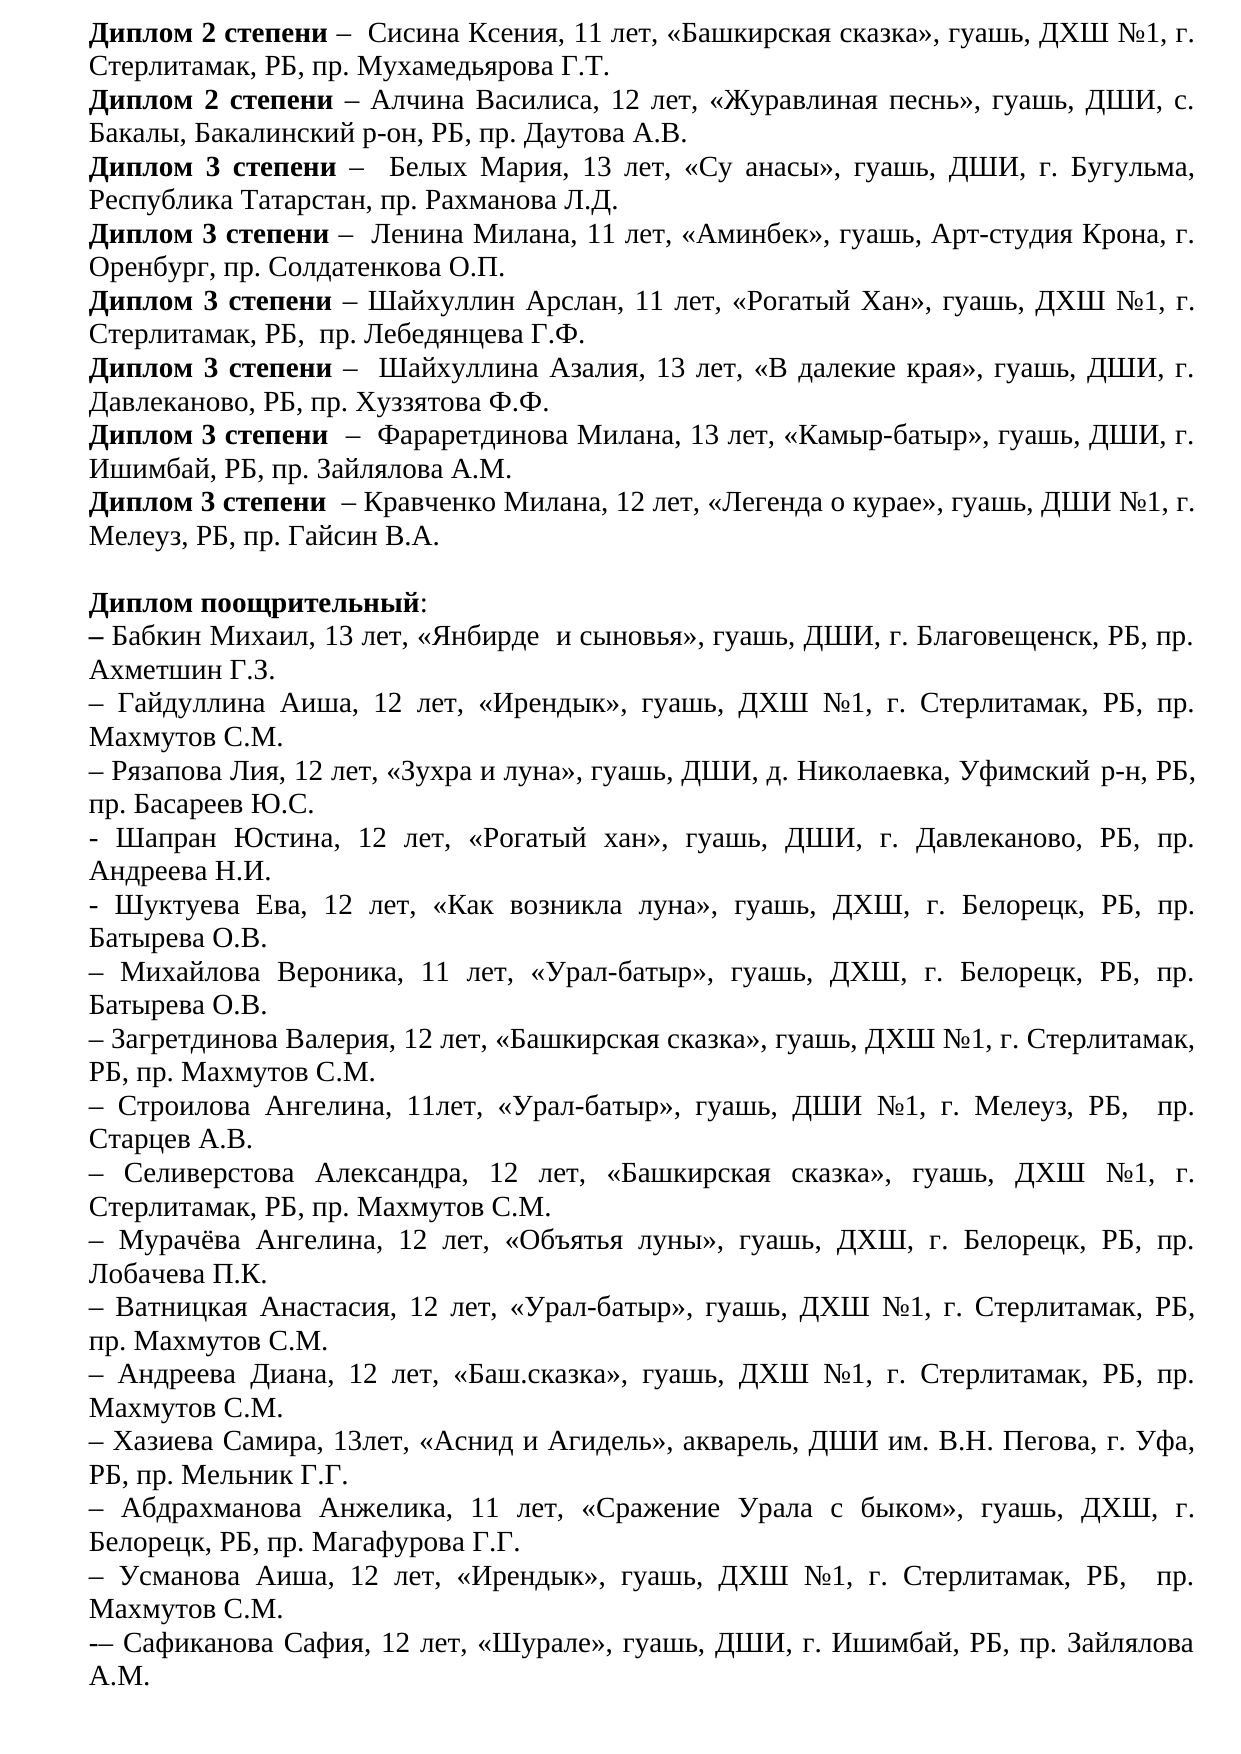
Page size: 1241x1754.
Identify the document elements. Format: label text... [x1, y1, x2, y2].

text Диплом 2 степени – Алчина Василиса, 12 лет, «Журавлиная песнь», гуашь, ДШИ, с. Бакалы, Бакалинский р-он, РБ, пр. Даутова А.В. [89, 82, 1196, 149]
text – Гайдуллина Аиша, 12 лет, «Ирендык», гуашь, ДХШ №1, г. Стерлитамак, РБ, пр. Махмутов С.М. [89, 686, 1196, 753]
text Диплом 3 степени – Шайхуллина Азалия, 13 лет, «В далекие края», гуашь, ДШИ, г. Давлеканово, РБ, пр. Хуззятова Ф.Ф. [89, 350, 1196, 417]
text - Шапран Юстина, 12 лет, «Рогатый хан», гуашь, ДШИ, г. Давлеканово, РБ, пр. Андреева Н.И. [89, 820, 1196, 887]
text – Абдрахманова Анжелика, 11 лет, «Сражение Урала с быком», гуашь, ДХШ, г. Белорецк, РБ, пр. Магафурова Г.Г. [89, 1491, 1196, 1558]
text Диплом 2 степени – Сисина Ксения, 11 лет, «Башкирская сказка», гуашь, ДХШ №1, г. Стерлитамак, РБ, пр. Мухамедьярова Г.Т. [89, 15, 1196, 82]
text – Андреева Диана, 12 лет, «Баш.сказка», гуашь, ДХШ №1, г. Стерлитамак, РБ, пр. Махмутов С.М. [89, 1356, 1196, 1423]
text – Рязапова Лия, 12 лет, «Зухра и луна», гуашь, ДШИ, д. Николаевка, Уфимский р-н, РБ, пр. Басареев Ю.С. [89, 753, 1196, 820]
text – Михайлова Вероника, 11 лет, «Урал-батыр», гуашь, ДХШ, г. Белорецк, РБ, пр. Батырева О.В. [89, 954, 1196, 1021]
text – Мурачёва Ангелина, 12 лет, «Объятья луны», гуашь, ДХШ, г. Белорецк, РБ, пр. Лобачева П.К. [89, 1222, 1196, 1289]
text -– Сафиканова Сафия, 12 лет, «Шурале», гуашь, ДШИ, г. Ишимбай, РБ, пр. Зайлялова А.М. [89, 1625, 1196, 1692]
text Диплом 3 степени – Фараретдинова Милана, 13 лет, «Камыр-батыр», гуашь, ДШИ, г. Ишимбай, РБ, пр. Зайлялова А.М. [89, 417, 1196, 484]
text Диплом 3 степени – Шайхуллин Арслан, 11 лет, «Рогатый Хан», гуашь, ДХШ №1, г. Стерлитамак, РБ, пр. Лебедянцева Г.Ф. [89, 283, 1196, 350]
text – Хазиева Самира, 13лет, «Аснид и Агидель», акварель, ДШИ им. В.Н. Пегова, г. Уфа, РБ, пр. Мельник Г.Г. [89, 1423, 1196, 1491]
text Диплом 3 степени – Кравченко Милана, 12 лет, «Легенда о курае», гуашь, ДШИ №1, г. Мелеуз, РБ, пр. Гайсин В.А. [89, 484, 1196, 551]
text Диплом поощрительный: [89, 585, 1196, 618]
text – Селиверстова Александра, 12 лет, «Башкирская сказка», гуашь, ДХШ №1, г. Стерлитамак, РБ, пр. Махмутов С.М. [89, 1155, 1196, 1222]
text – Загретдинова Валерия, 12 лет, «Башкирская сказка», гуашь, ДХШ №1, г. Стерлитамак, РБ, пр. Махмутов С.М. [89, 1021, 1196, 1088]
text - Шуктуева Ева, 12 лет, «Как возникла луна», гуашь, ДХШ, г. Белорецк, РБ, пр. Батырева О.В. [89, 887, 1196, 954]
text Диплом 3 степени – Ленина Милана, 11 лет, «Аминбек», гуашь, Арт-студия Крона, г. Оренбург, пр. Солдатенкова О.П. [89, 216, 1196, 283]
text – Строилова Ангелина, 11лет, «Урал-батыр», гуашь, ДШИ №1, г. Мелеуз, РБ, пр. Старцев А.В. [89, 1088, 1196, 1155]
text – Бабкин Михаил, 13 лет, «Янбирде и сыновья», гуашь, ДШИ, г. Благовещенск, РБ, пр. Ахметшин Г.З. [89, 618, 1196, 686]
text Диплом 3 степени – Белых Мария, 13 лет, «Су анасы», гуашь, ДШИ, г. Бугульма, Республика Татарстан, пр. Рахманова Л.Д. [89, 149, 1196, 216]
text – Усманова Аиша, 12 лет, «Ирендык», гуашь, ДХШ №1, г. Стерлитамак, РБ, пр. Махмутов С.М. [89, 1558, 1196, 1625]
text – Ватницкая Анастасия, 12 лет, «Урал-батыр», гуашь, ДХШ №1, г. Стерлитамак, РБ, пр. Махмутов С.М. [89, 1289, 1196, 1356]
